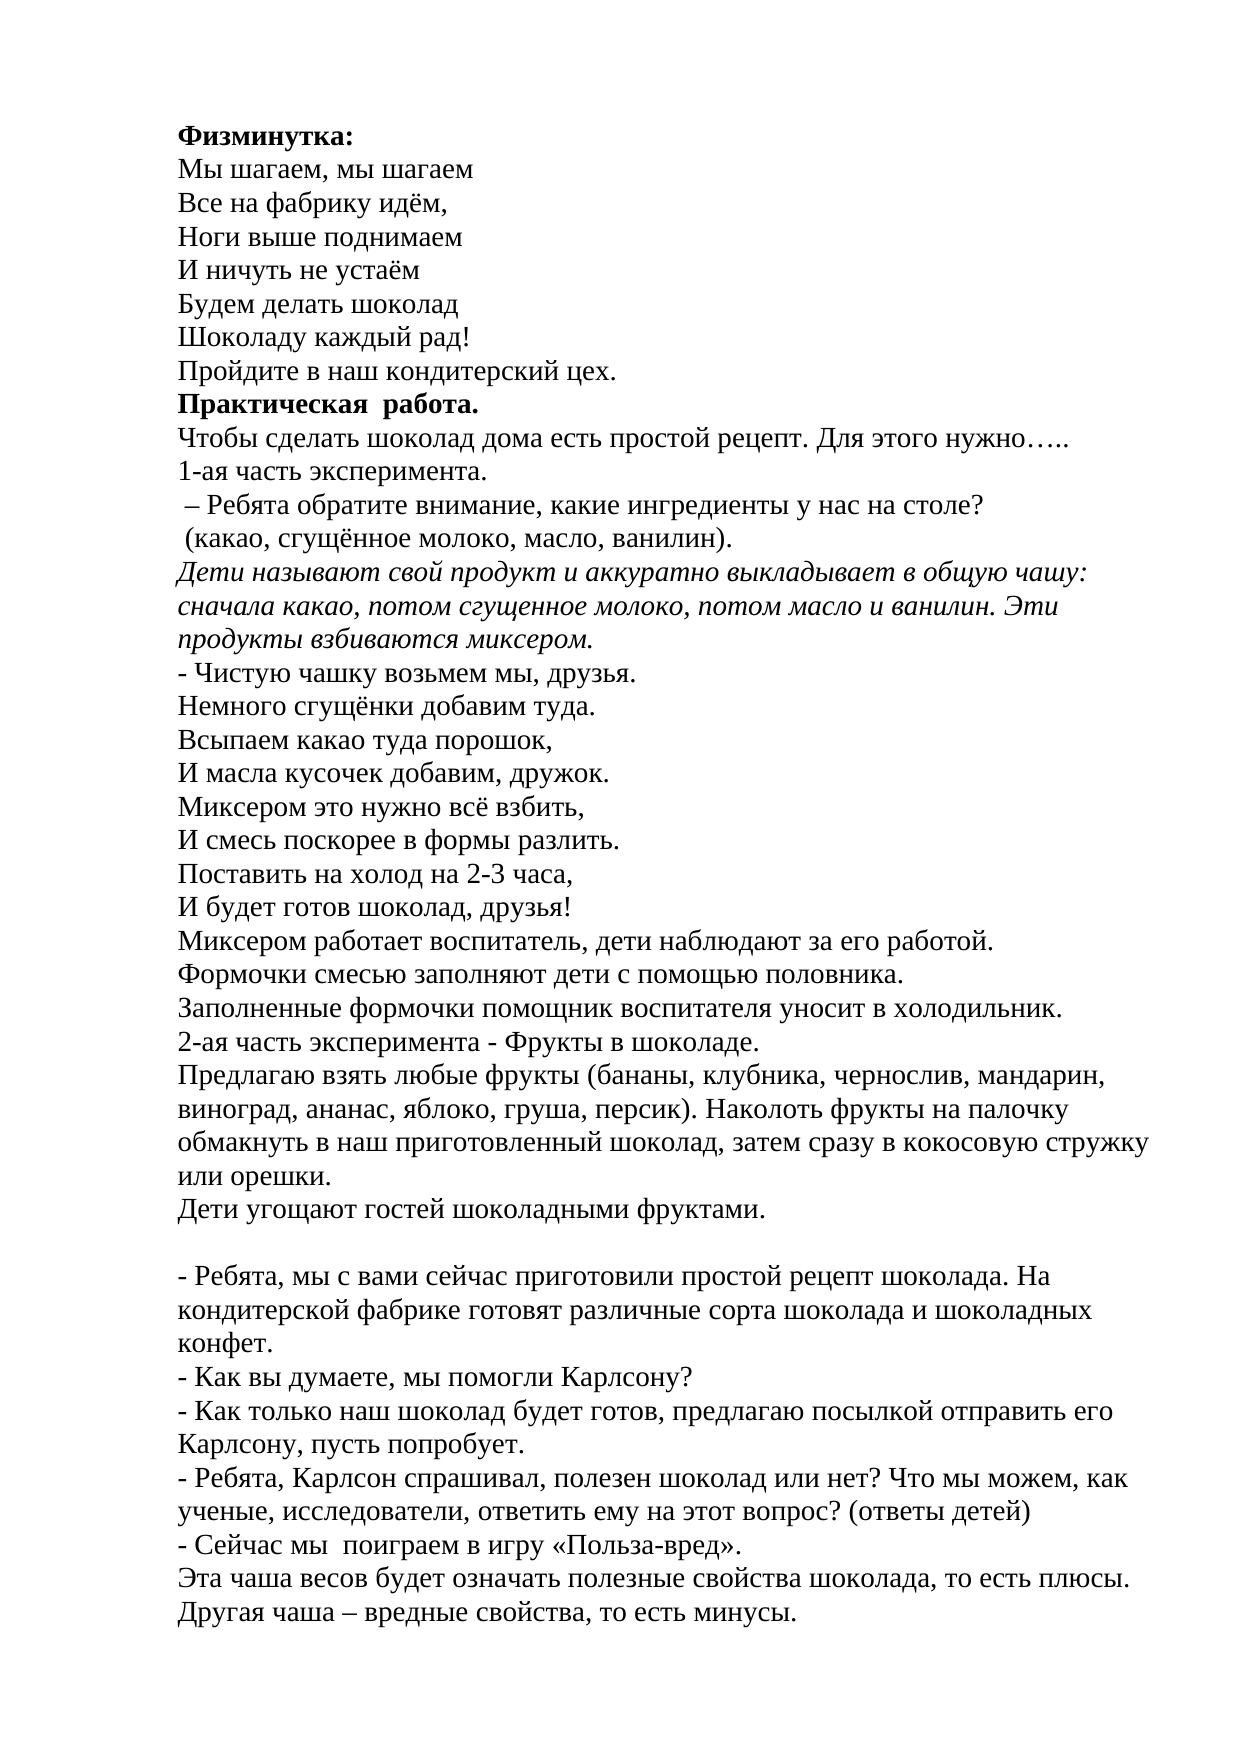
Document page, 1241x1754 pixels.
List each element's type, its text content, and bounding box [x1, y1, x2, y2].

text Чтобы сделать шоколад дома есть простой рецепт. Для этого нужно….. [177, 420, 1152, 453]
text Дети угощают гостей шоколадными фруктами. [177, 1191, 1152, 1225]
text - Ребята, Карлсон спрашивал, полезен шоколад или нет? Что мы можем, как ученые, исследователи, ответить ему на этот вопрос? (ответы детей) [177, 1460, 1152, 1527]
text Другая чаша – вредные свойства, то есть минусы. [177, 1594, 1152, 1627]
text 1-ая часть эксперимента. [177, 453, 1152, 487]
text - Как вы думаете, мы помогли Карлсону? [177, 1359, 1152, 1393]
text (какао, сгущённое молоко, масло, ванилин). [177, 521, 1152, 554]
text Будем делать шоколад [177, 286, 1152, 319]
text Ноги выше поднимаем [177, 219, 1152, 252]
text – Ребята обратите внимание, какие ингредиенты у нас на столе? [177, 487, 1152, 521]
text Миксером работает воспитатель, дети наблюдают за его работой. Формочки смесью заполняют дети с помощью половника. Заполненные формочки помощник воспитателя уносит в холодильник. 2-ая часть эксперимента - Фрукты в шоколаде. [177, 923, 1152, 1057]
text - Чистую чашку возьмем мы, друзья. Немного сгущёнки добавим туда. Всыпаем какао туда порошок, И масла кусочек добавим, дружок. Миксером это нужно всё взбить, И смесь поскорее в формы разлить. Поставить на холод на 2-3 часа, И будет готов шоколад, друзья! [177, 655, 1152, 923]
text Эта чаша весов будет означать полезные свойства шоколада, то есть плюсы. [177, 1560, 1152, 1594]
text Практическая работа. [177, 386, 1152, 420]
text Мы шагаем, мы шагаем [177, 152, 1152, 185]
text - Ребята, мы с вами сейчас приготовили простой рецепт шоколада. На кондитерской фабрике готовят различные сорта шоколада и шоколадных конфет. [177, 1258, 1152, 1359]
text Физминутка: [177, 118, 1152, 152]
text Дети называют свой продукт и аккуратно выкладывает в общую чашу: сначала какао, потом сгущенное молоко, потом масло и ванилин. Эти продукты взбиваются миксером. [177, 554, 1152, 655]
text Пройдите в наш кондитерский цех. [177, 353, 1152, 386]
text Предлагаю взять любые фрукты (бананы, клубника, чернослив, мандарин, виноград, ананас, яблоко, груша, персик). Наколоть фрукты на палочку обмакнуть в наш приготовленный шоколад, затем сразу в кокосовую стружку или орешки. [177, 1057, 1152, 1191]
text - Сейчас мы поиграем в игру «Польза-вред». [177, 1527, 1152, 1560]
text И ничуть не устаём [177, 252, 1152, 286]
text Шоколаду каждый рад! [177, 319, 1152, 353]
text - Как только наш шоколад будет готов, предлагаю посылкой отправить его Карлсону, пусть попробует. [177, 1393, 1152, 1460]
text Все на фабрику идём, [177, 185, 1152, 219]
